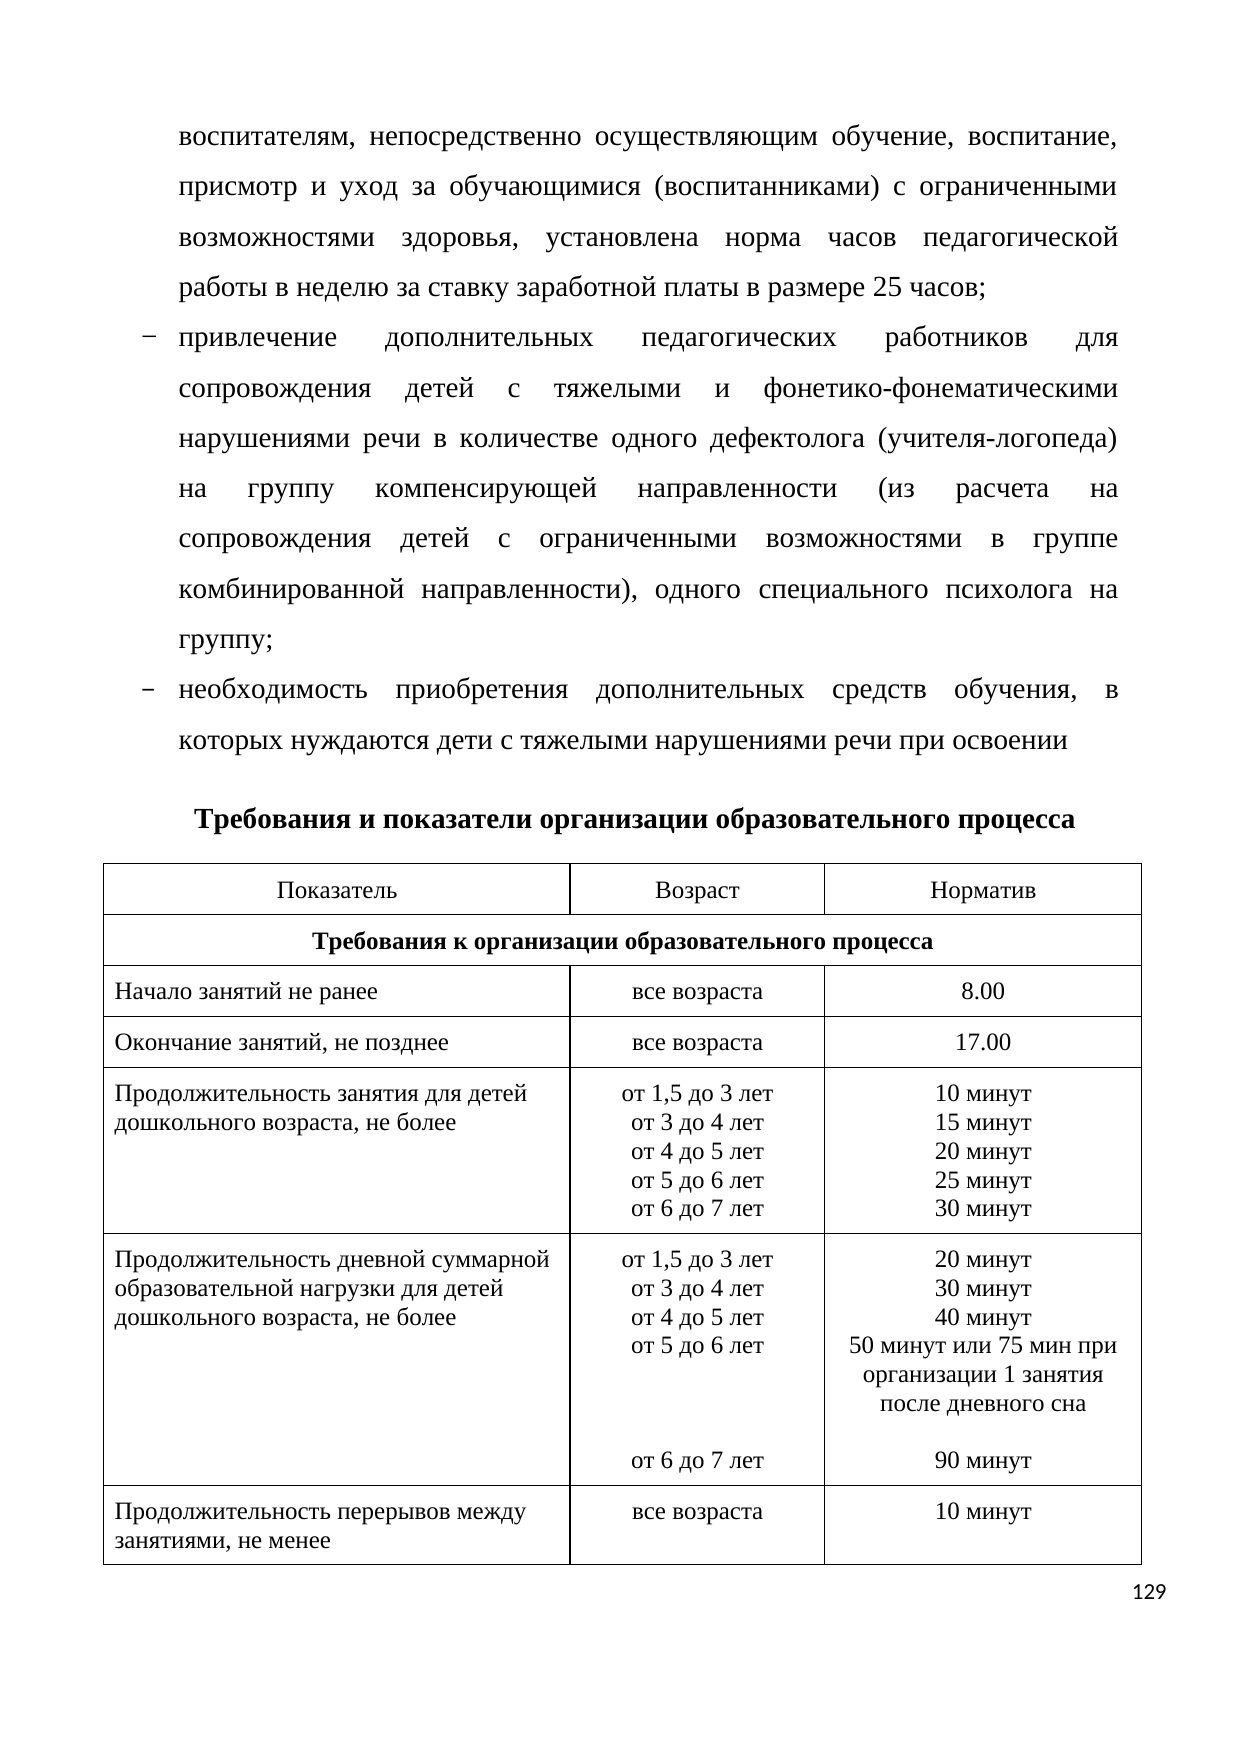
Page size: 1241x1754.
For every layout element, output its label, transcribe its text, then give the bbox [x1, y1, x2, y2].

table_cell Продолжительность занятия для детей дошкольного возраста, не более [104, 1068, 569, 1233]
table_header Возраст [571, 864, 824, 914]
table_cell от 1,5 до 3 лет от 3 до 4 лет от 4 до 5 лет от 5 до 6 лет от 6 до 7 лет [571, 1068, 824, 1233]
table_cell от 1,5 до 3 лет от 3 до 4 лет от 4 до 5 лет от 5 до 6 лет от 6 до 7 лет [571, 1234, 824, 1484]
table_cell Начало занятий не ранее [104, 966, 569, 1016]
table_cell все возраста [571, 966, 824, 1016]
table_cell Продолжительность дневной суммарной образовательной нагрузки для детей дошкольного возраста, не более [104, 1234, 569, 1484]
table_header Норматив [825, 864, 1141, 914]
table_cell 17.00 [825, 1017, 1141, 1067]
table_cell 10 минут [825, 1486, 1141, 1564]
list необходимость приобретения дополнительных средств обучения, в которых нуждаются дети с тяжелыми нарушениями речи при освоении [141, 672, 1118, 755]
table_cell Продолжительность перерывов между занятиями, не менее [104, 1486, 569, 1564]
table_cell 8.00 [825, 966, 1141, 1016]
table_header Показатель [104, 864, 569, 914]
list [141, 118, 1118, 303]
table_cell 20 минут 30 минут 40 минут 50 минут или 75 мин при организации 1 занятия после дневного сна 90 минут [825, 1234, 1141, 1484]
table_cell Требования к организации образовательного процесса [104, 915, 1141, 965]
list привлечение дополнительных педагогических работников для сопровождения детей с тяжелыми и фонетико-фонематическими нарушениями речи в количестве одного дефектолога (учителя-логопеда) на группу компенсирующей направленности (из расчета на сопровождения детей с ограниченными возможностями в группе комбинированной направленности), одного специального психолога на группу; [141, 319, 1118, 655]
table_cell все возраста [571, 1486, 824, 1564]
table_cell 10 минут 15 минут 20 минут 25 минут 30 минут [825, 1068, 1141, 1233]
text Требования и показатели организации образовательного процесса [103, 801, 1166, 834]
table_cell Окончание занятий, не позднее [104, 1017, 569, 1067]
table_cell все возраста [571, 1017, 824, 1067]
